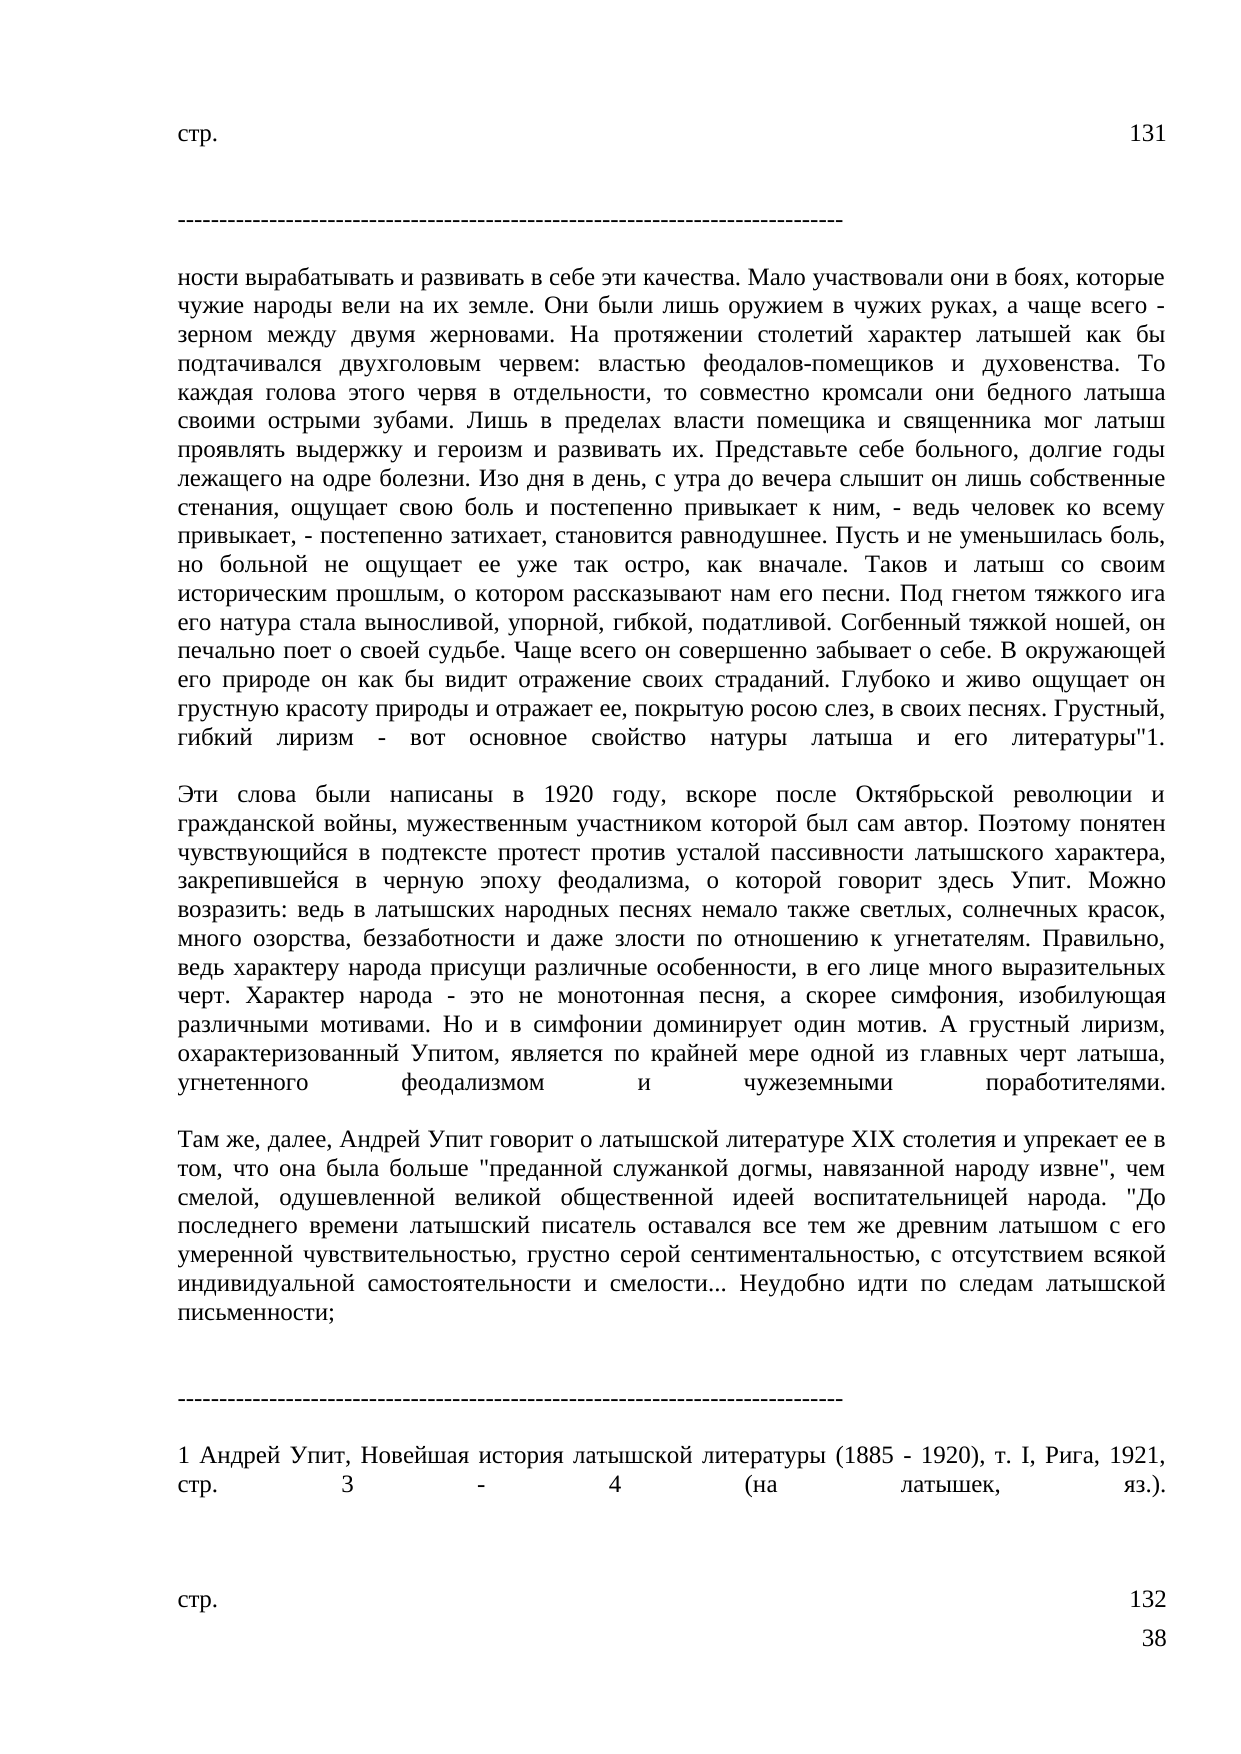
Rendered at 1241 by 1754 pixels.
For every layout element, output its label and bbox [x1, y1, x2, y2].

table_header [177, 118, 1167, 1613]
